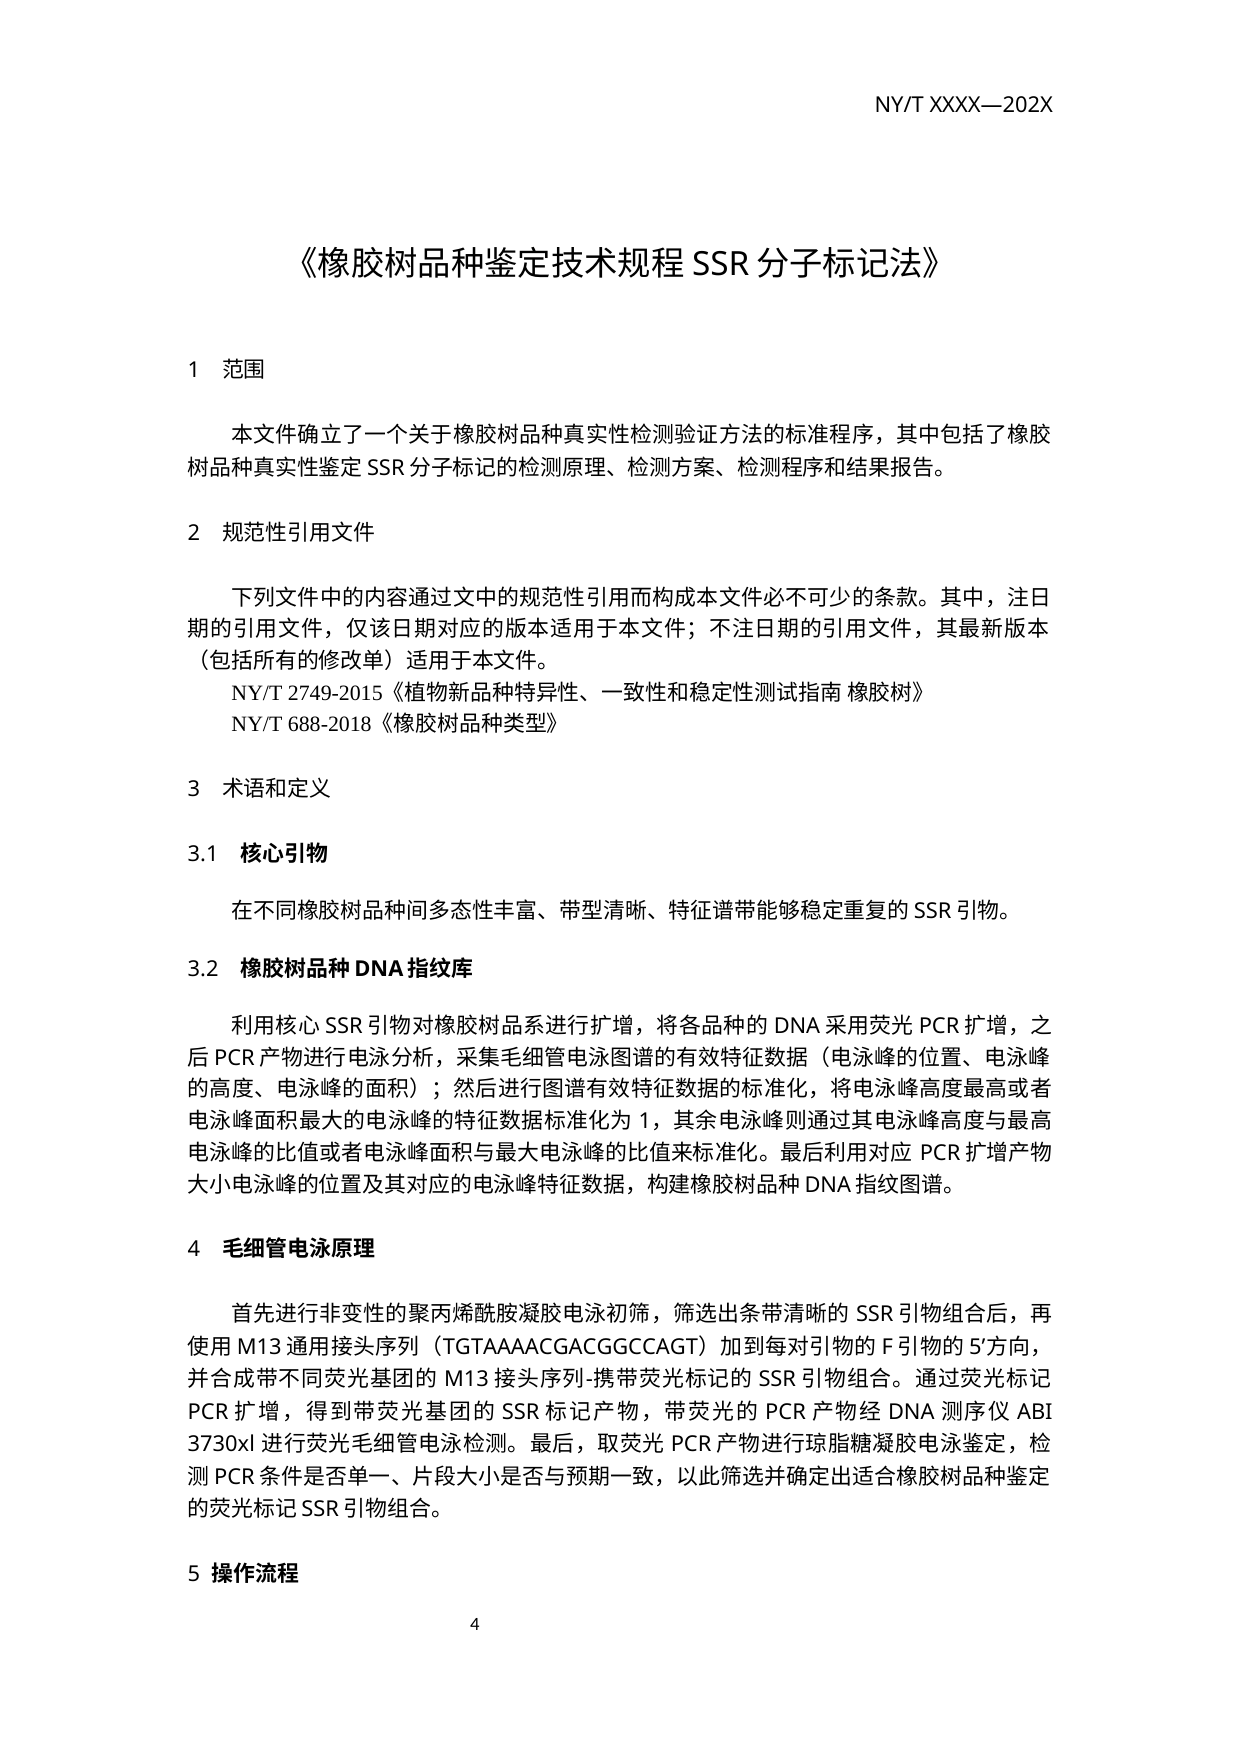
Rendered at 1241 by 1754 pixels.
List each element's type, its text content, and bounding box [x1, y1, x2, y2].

text 利用核心SSR引物对橡胶树品系进行扩增，将各品种的DNA采用荧光PCR扩增，之后PCR产物进行电泳分析，采集毛细管电泳图谱的有效特征数据（电泳峰的位置、电泳峰的高度、电泳峰的面积）；然后进行图谱有效特征数据的标准化，将电泳峰高度最高或者电泳峰面积最大的电泳峰的特征数据标准化为1，其余电泳峰则通过其电泳峰高度与最高电泳峰的比值或者电泳峰面积与最大电泳峰的比值来标准化。最后利用对应PCR扩增产物大小电泳峰的位置及其对应的电泳峰特征数据，构建橡胶树品种DNA指纹图谱。 [187, 1008, 1053, 1198]
text 在不同橡胶树品种间多态性丰富、带型清晰、特征谱带能够稳定重复的SSR引物。 [187, 893, 1053, 925]
text 范围 [187, 352, 1053, 384]
list 橡胶树品种DNA指纹库 [187, 950, 1053, 983]
text 规范性引用文件 [187, 514, 1053, 547]
text NY/T 688-2018《橡胶树品种类型》 [187, 706, 1053, 738]
text 本文件确立了一个关于橡胶树品种真实性检测验证方法的标准程序，其中包括了橡胶树品种真实性鉴定SSR分子标记的检测原理、检测方案、检测程序和结果报告。 [187, 417, 1053, 482]
text 《橡胶树品种鉴定技术规程 SSR分子标记法》 [187, 229, 1053, 294]
text NY/T 2749-2015《植物新品种特异性、一致性和稳定性测试指南 橡胶树》 [187, 674, 1053, 706]
list 核心引物 [187, 835, 1053, 868]
list 5 操作流程 [187, 1556, 1053, 1588]
text 下列文件中的内容通过文中的规范性引用而构成本文件必不可少的条款。其中，注日期的引用文件，仅该日期对应的版本适用于本文件；不注日期的引用文件，其最新版本（包括所有的修改单）适用于本文件。 [187, 579, 1053, 674]
text 毛细管电泳原理 [187, 1231, 1053, 1263]
text 首先进行非变性的聚丙烯酰胺凝胶电泳初筛，筛选出条带清晰的SSR引物组合后，再使用M13通用接头序列（TGTAAAACGACGGCCAGT）加到每对引物的F引物的5’方向，并合成带不同荧光基团的M13接头序列-携带荧光标记的SSR引物组合。通过荧光标记PCR扩增，得到带荧光基团的SSR标记产物，带荧光的PCR产物经DNA测序仪ABI 3730xl 进行荧光毛细管电泳检测。最后，取荧光PCR产物进行琼脂糖凝胶电泳鉴定，检测PCR条件是否单一、片段大小是否与预期一致，以此筛选并确定出适合橡胶树品种鉴定的荧光标记SSR引物组合。 [187, 1296, 1053, 1523]
text 术语和定义 [187, 770, 1053, 803]
